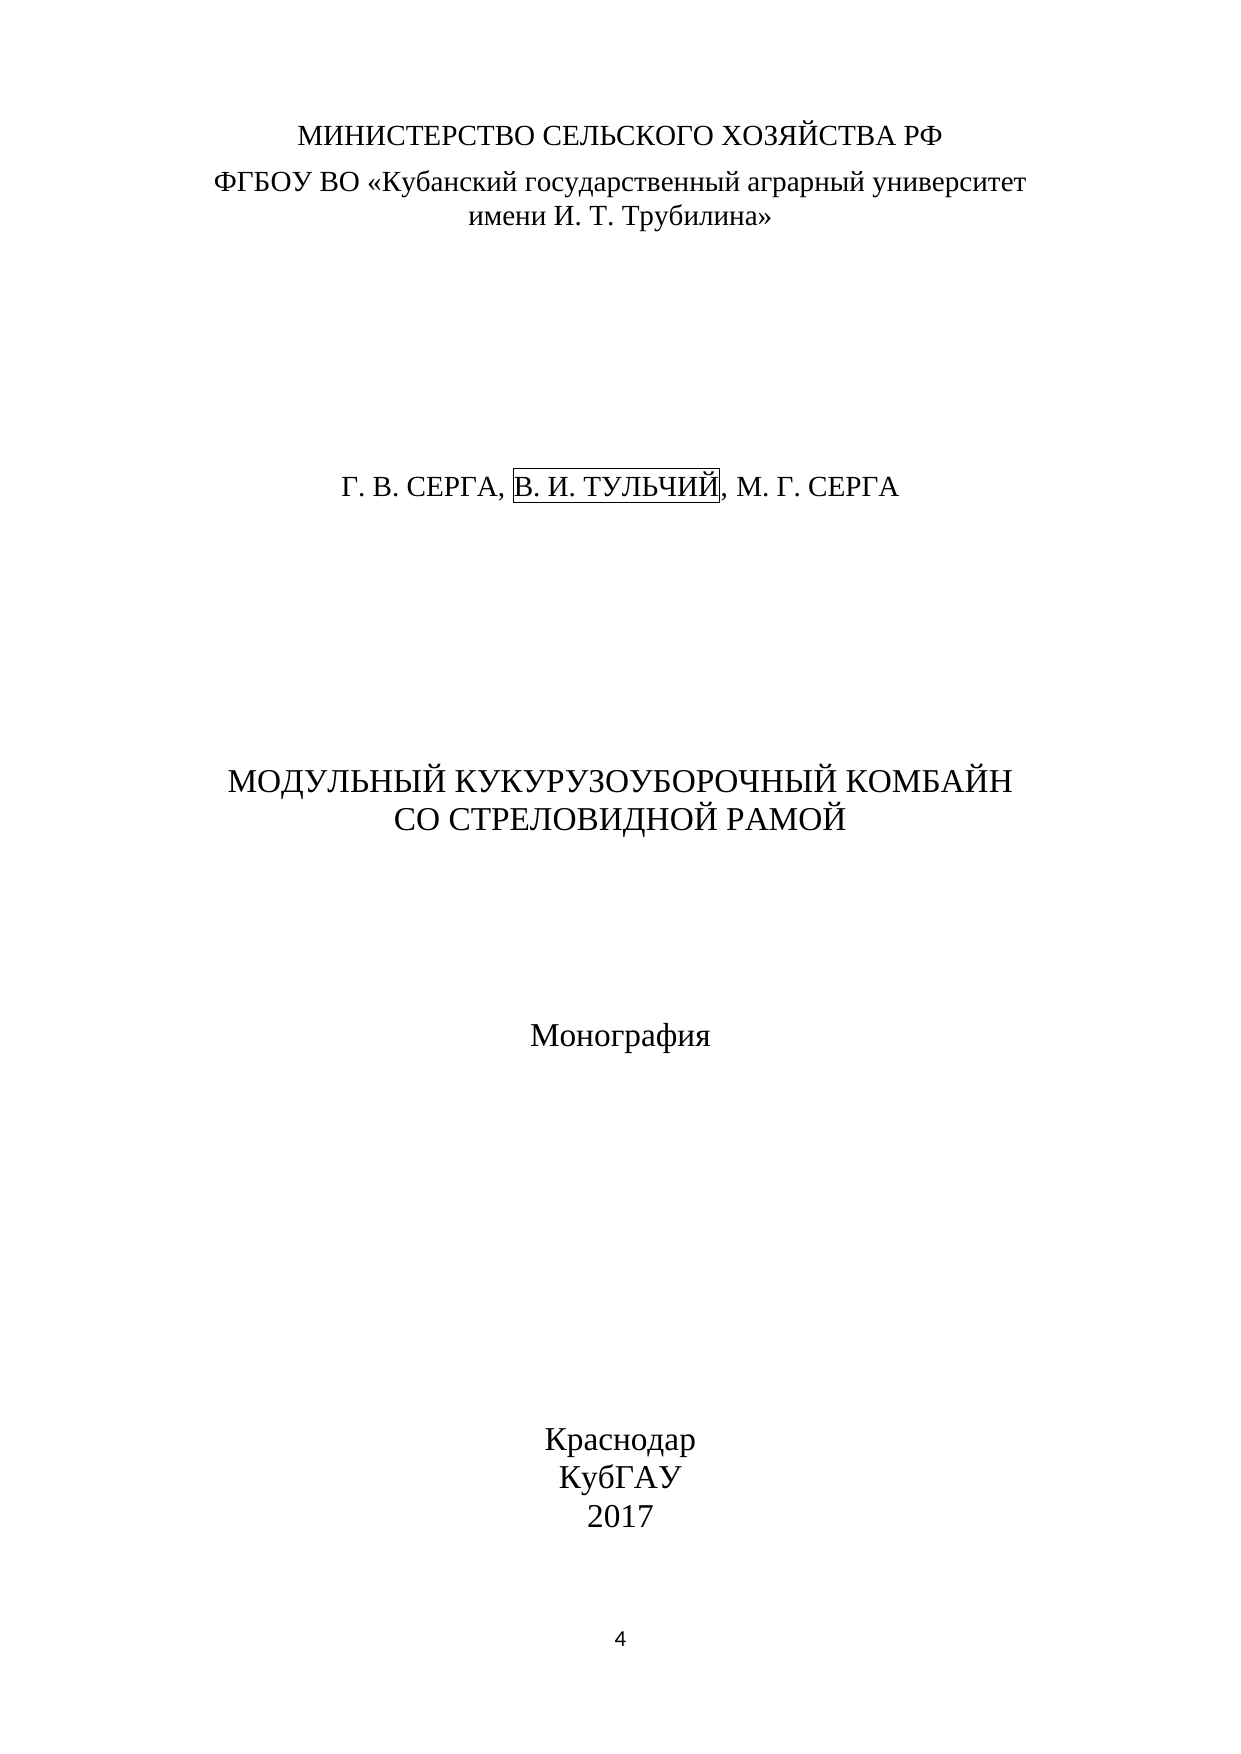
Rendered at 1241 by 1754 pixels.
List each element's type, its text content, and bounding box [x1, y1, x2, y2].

text 2017 [118, 1496, 1122, 1534]
text Г. В. СЕРГА, В. И. ТУЛЬЧИЙ, М. Г. СЕРГА [118, 468, 513, 503]
text ФГБОУ ВО «Кубанский государственный аграрный университет [118, 164, 1122, 198]
text Монография [118, 1015, 1122, 1053]
text Краснодар [118, 1419, 1122, 1458]
text имени И. Т. Трубилина» [118, 198, 1122, 231]
text СО СТРЕЛОВИДНОЙ РАМОЙ [118, 799, 1122, 838]
text Г. В. СЕРГА, В. И. ТУЛЬЧИЙ, М. Г. СЕРГА [514, 469, 719, 502]
text КубГАУ [118, 1458, 1122, 1496]
text МОДУЛЬНЫЙ КУКУРУЗОУБОРОЧНЫЙ КОМБАЙН [118, 761, 1122, 799]
text Г. В. СЕРГА, В. И. ТУЛЬЧИЙ, М. Г. СЕРГА [720, 468, 1122, 503]
text МИНИСТЕРСТВО СЕЛЬСКОГО ХОЗЯЙСТВА РФ [118, 118, 1122, 152]
